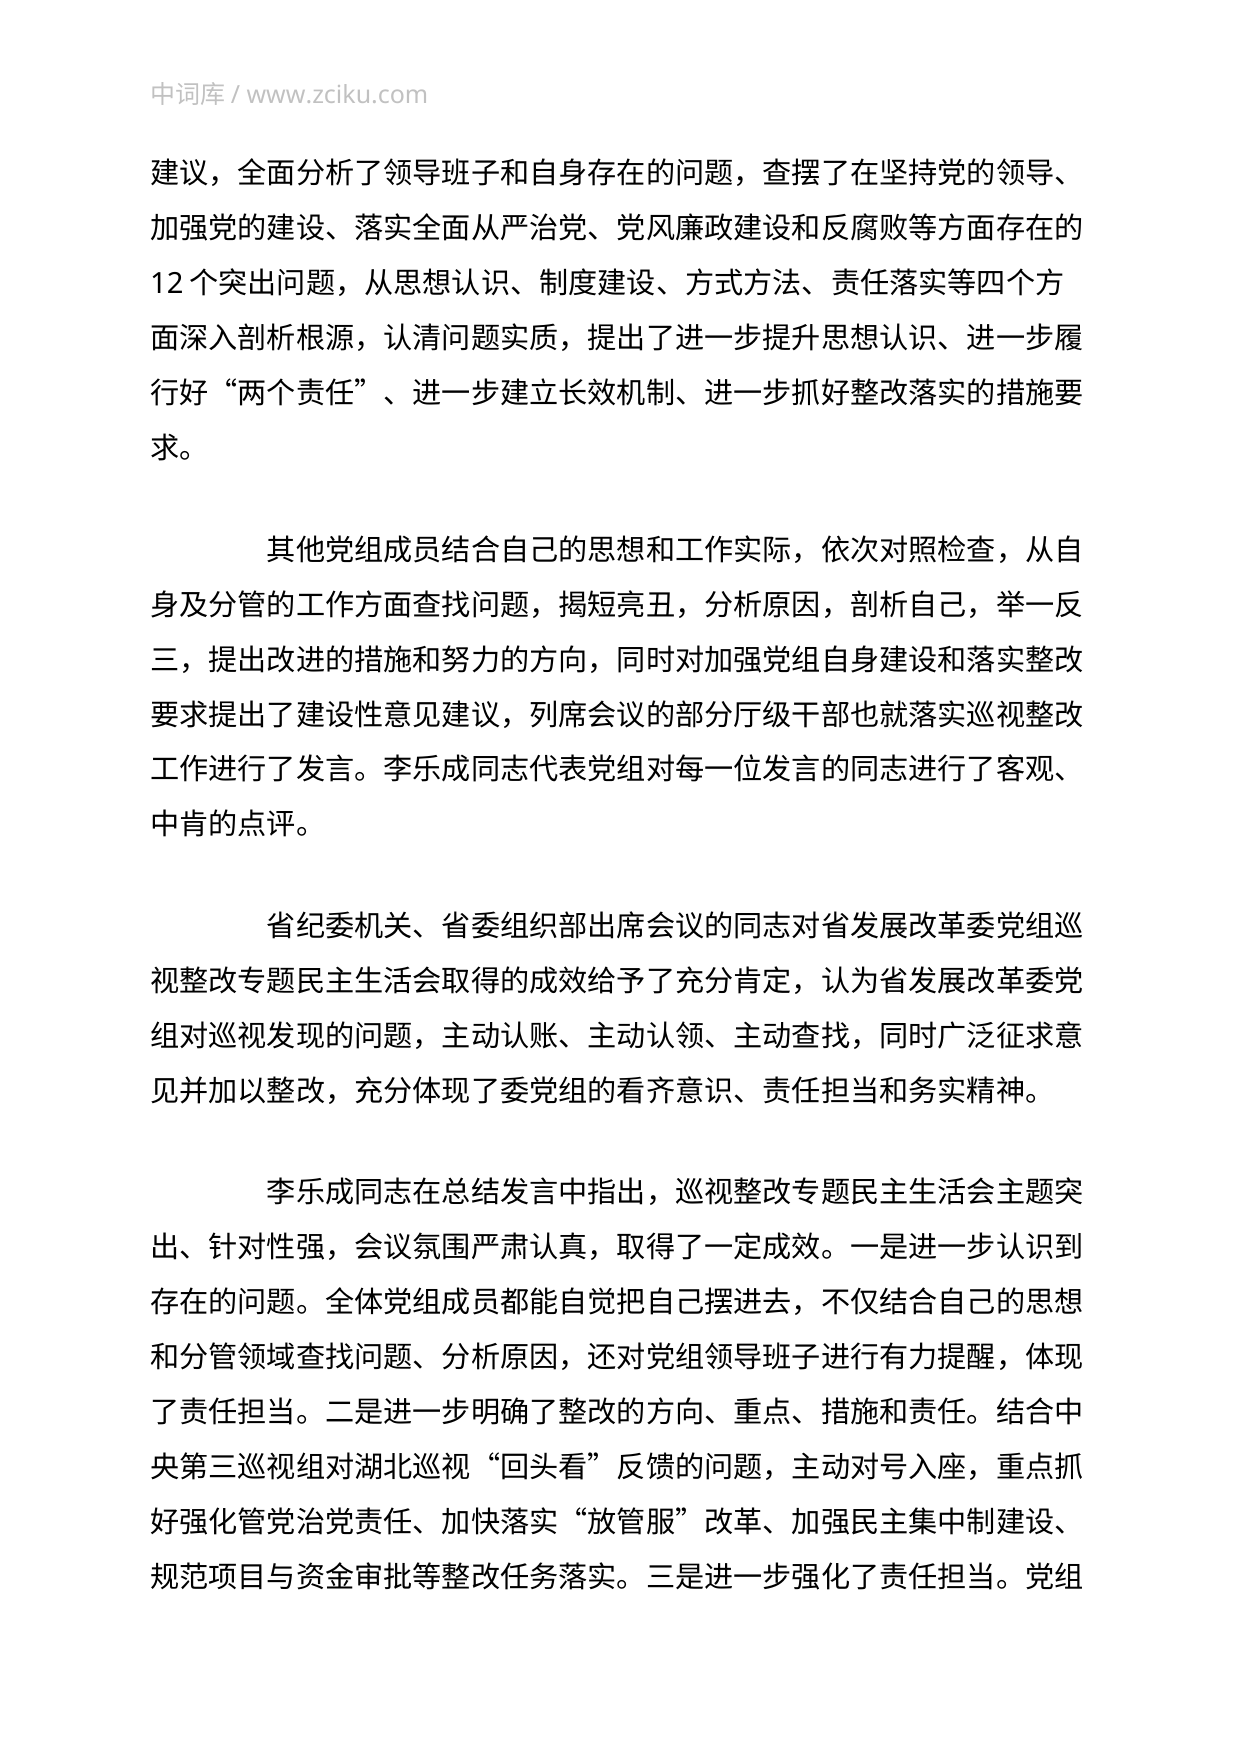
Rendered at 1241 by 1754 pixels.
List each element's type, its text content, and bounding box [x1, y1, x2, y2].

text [150, 150, 1090, 467]
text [150, 1169, 1090, 1596]
text 其他党组成员结合自己的思想和工作实际，依次对照检查，从自身及分管的工作方面查找问题，揭短亮丑，分析原因，剖析自己，举一反三，提出改进的措施和努力的方向，同时对加强党组自身建设和落实整改要求提出了建设性意见建议，列席会议的部分厅级干部也就落实巡视整改工作进行了发言。李乐成同志代表党组对每一位发言的同志进行了客观、中肯的点评。 [150, 526, 1090, 843]
text 省纪委机关、省委组织部出席会议的同志对省发展改革委党组巡视整改专题民主生活会取得的成效给予了充分肯定，认为省发展改革委党组对巡视发现的问题，主动认账、主动认领、主动查找，同时广泛征求意见并加以整改，充分体现了委党组的看齐意识、责任担当和务实精神。 [150, 903, 1090, 1109]
